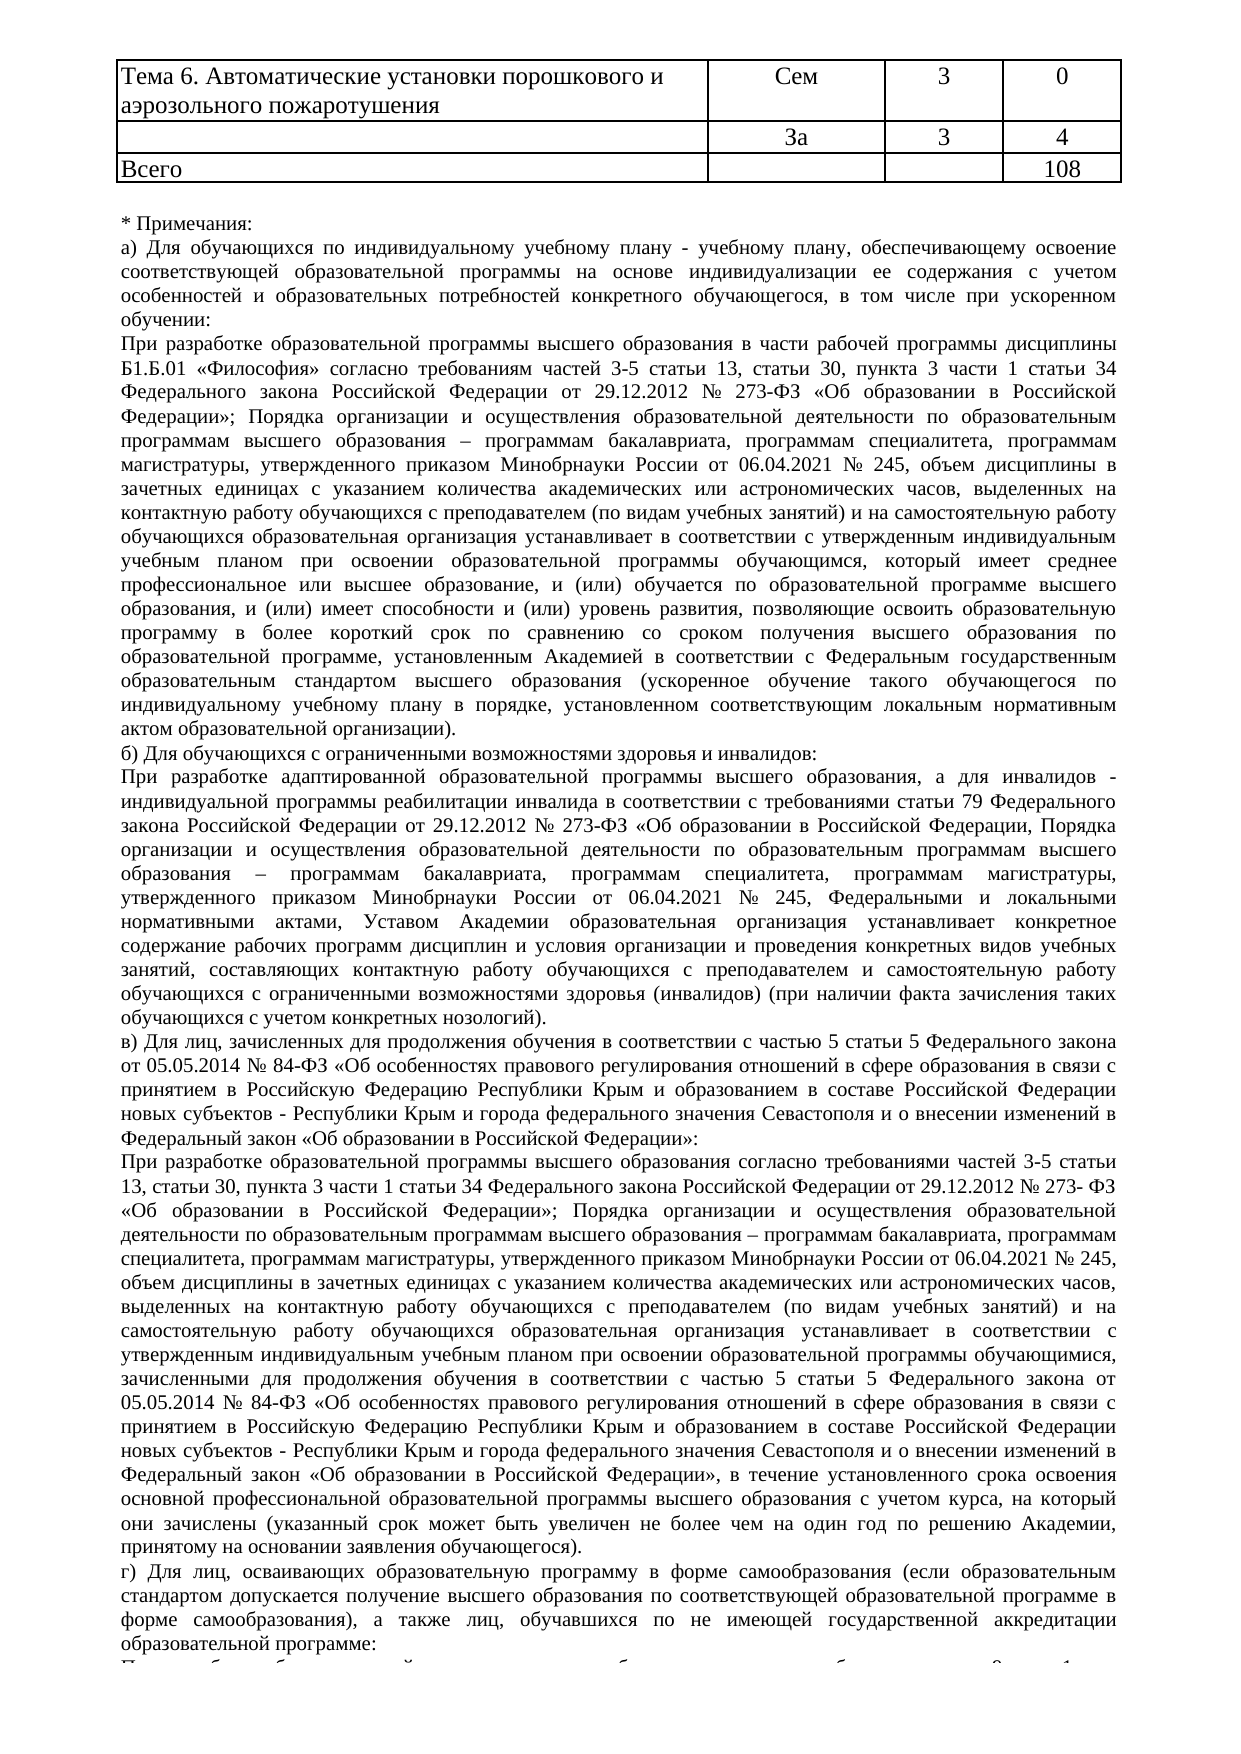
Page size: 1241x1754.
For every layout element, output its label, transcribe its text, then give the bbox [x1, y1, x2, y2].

table_cell 3 [886, 122, 1002, 152]
table_header 0 [1004, 61, 1120, 120]
table_cell Всего [118, 154, 707, 181]
table_cell 108 [1004, 154, 1120, 181]
table_header Сем [709, 61, 884, 120]
table_cell 4 [1004, 122, 1120, 152]
table_cell [118, 122, 707, 152]
table_cell * Примечания: а) Для обучающихся по индивидуальному учебному плану - учебному плану, обеспечивающему освоение соответствующей образовательной программы на основе индивидуализации ее содержания с учетом особенностей и образовательных потребностей конкретного обучающегося, в том числе при ускоренном обучении: При разработке образовательной программы высшего образования в части рабочей программы дисциплины Б1.Б.01 «Философия» согласно требованиям частей 3-5 статьи 13, статьи 30, пункта 3 части 1 статьи 34 Федерального закона Российской Федерации от 29.12.2012 № 273-ФЗ «Об образовании в Российской Федерации»; Порядка организации и осуществления образовательной деятельности по образовательным программам высшего образования – программам бакалавриата, программам специалитета, программам магистратуры, утвержденного приказом Минобрнауки России от 06.04.2021 № 245, объем дисциплины в зачетных единицах с указанием количества академических или астрономических часов, выделенных на контактную работу обучающихся с преподавателем (по видам учебных занятий) и на самостоятельную работу обучающихся образовательная организация устанавливает в соответствии с утвержденным индивидуальным учебным планом при освоении образовательной программы обучающимся, который имеет среднее профессиональное или высшее образование, и (или) обучается по образовательной программе высшего образования, и (или) имеет способности и (или) уровень развития, позволяющие освоить образовательную программу в более короткий срок по сравнению со сроком получения высшего образования по образовательной программе, установленным Академией в соответствии с Федеральным государственным образовательным стандартом высшего образования (ускоренное обучение такого обучающегося по индивидуальному учебному плану в порядке, установленном соответствующим локальным нормативным актом образовательной организации). б) Для обучающихся с ограниченными возможностями здоровья и инвалидов: При разработке адаптированной образовательной программы высшего образования, а для инвалидов - индивидуальной программы реабилитации инвалида в соответствии с требованиями статьи 79 Федерального закона Российской Федерации от 29.12.2012 № 273-ФЗ «Об образовании в Российской Федерации, Порядка организации и осуществления образовательной деятельности по образовательным программам высшего образования – программам бакалавриата, программам специалитета, программам магистратуры, утвержденного приказом Минобрнауки России от 06.04.2021 № 245, Федеральными и локальными нормативными актами, Уставом Академии образовательная организация устанавливает конкретное содержание рабочих программ дисциплин и условия организации и проведения конкретных видов учебных занятий, составляющих контактную работу обучающихся с преподавателем и самостоятельную работу обучающихся с ограниченными возможностями здоровья (инвалидов) (при наличии факта зачисления таких обучающихся с учетом конкретных нозологий). в) Для лиц, зачисленных для продолжения обучения в соответствии с частью 5 статьи 5 Федерального закона от 05.05.2014 № 84-ФЗ «Об особенностях правового регулирования отношений в сфере образования в связи с принятием в Российскую Федерацию Республики Крым и образованием в составе Российской Федерации новых субъектов - Республики Крым и города федерального значения Севастополя и о внесении изменений в Федеральный закон «Об образовании в Российской Федерации»: При разработке образовательной программы высшего образования согласно требованиями частей 3-5 статьи 13, статьи 30, пункта 3 части 1 статьи 34 Федерального закона Российской Федерации от 29.12.2012 № 273- ФЗ «Об образовании в Российской Федерации»; Порядка организации и осуществления образовательной деятельности по образовательным программам высшего образования – программам бакалавриата, программам специалитета, программам магистратуры, утвержденного приказом Минобрнауки России от 06.04.2021 № 245, объем дисциплины в зачетных единицах с указанием количества академических или астрономических часов, выделенных на контактную работу обучающихся с преподавателем (по видам учебных занятий) и на самостоятельную работу обучающихся образовательная организация устанавливает в соответствии с утвержденным индивидуальным учебным планом при освоении образовательной программы обучающимися, зачисленными для продолжения обучения в соответствии с частью 5 статьи 5 Федерального закона от 05.05.2014 № 84-ФЗ «Об особенностях правового регулирования отношений в сфере образования в связи с принятием в Российскую Федерацию Республики Крым и образованием в составе Российской Федерации новых субъектов - Республики Крым и города федерального значения Севастополя и о внесении изменений в Федеральный закон «Об образовании в Российской Федерации», в течение установленного срока освоения основной профессиональной образовательной программы высшего образования с учетом курса, на который они зачислены (указанный срок может быть увеличен не более чем на один год по решению Академии, принятому на основании заявления обучающегося). г) Для лиц, осваивающих образовательную программу в форме самообразования (если образовательным стандартом допускается получение высшего образования по соответствующей образовательной программе в форме самообразования), а также лиц, обучавшихся по не имеющей государственной аккредитации образовательной программе: При разработке образовательной программы высшего образования согласно требованиям пункта 9 части 1 [117, 183, 1121, 1662]
table_header 3 [886, 61, 1002, 120]
table_cell [709, 154, 884, 181]
table_header Тема 6. Автоматические установки порошкового и аэрозольного пожаротушения [118, 61, 707, 120]
table_cell [886, 154, 1002, 181]
table_cell За [709, 122, 884, 152]
